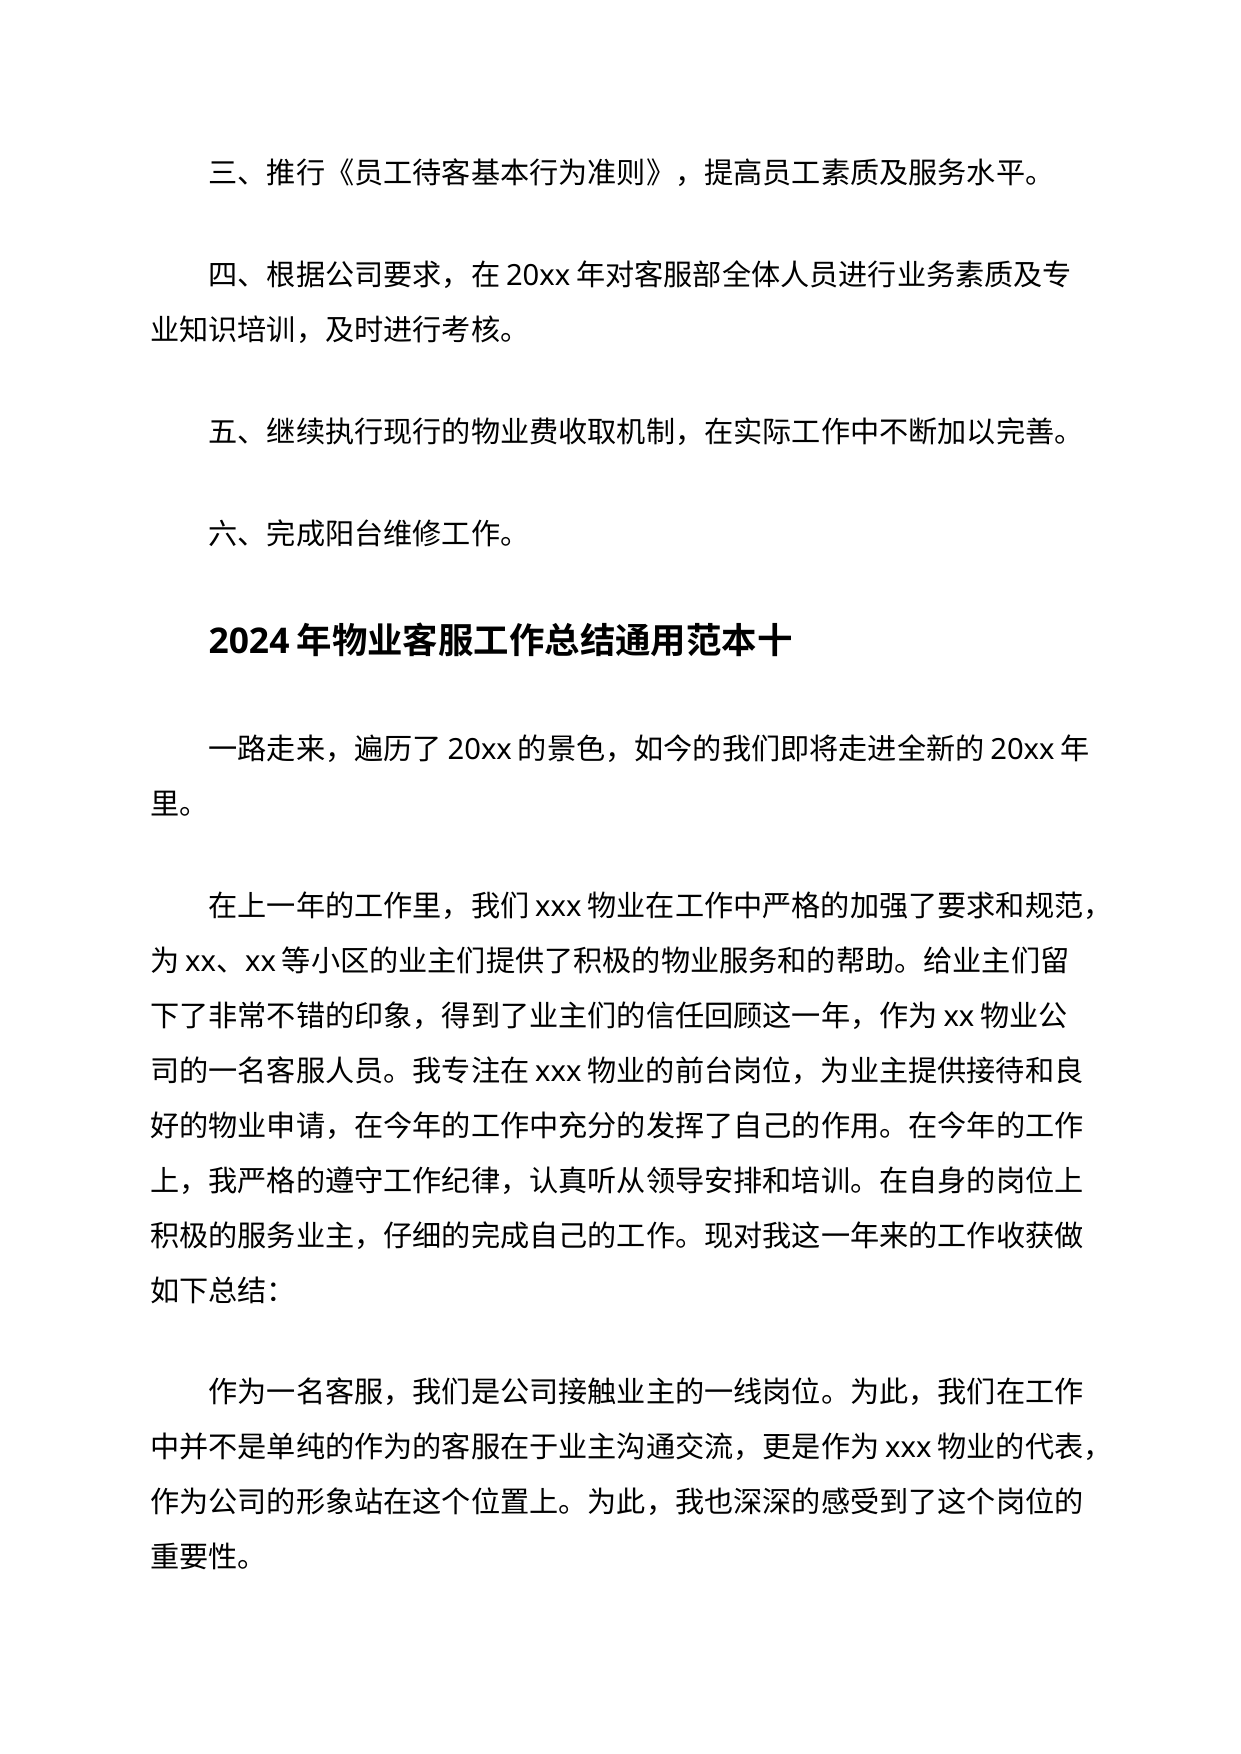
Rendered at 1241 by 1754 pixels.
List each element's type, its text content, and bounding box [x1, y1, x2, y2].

text 六、完成阳台维修工作。 [150, 510, 1090, 553]
text 2024年物业客服工作总结通用范本十 [150, 612, 1090, 663]
text 四、根据公司要求，在20xx年对客服部全体人员进行业务素质及专业知识培训，及时进行考核。 [150, 252, 1090, 349]
text 五、继续执行现行的物业费收取机制，在实际工作中不断加以完善。 [150, 408, 1090, 451]
text 作为一名客服，我们是公司接触业主的一线岗位。为此，我们在工作中并不是单纯的作为的客服在于业主沟通交流，更是作为xxx物业的代表，作为公司的形象站在这个位置上。为此，我也深深的感受到了这个岗位的重要性。 [150, 1369, 1090, 1576]
text 一路走来，遍历了20xx的景色，如今的我们即将走进全新的20xx年里。 [150, 726, 1090, 823]
text 三、推行《员工待客基本行为准则》，提高员工素质及服务水平。 [150, 150, 1090, 192]
text 在上一年的工作里，我们xxx物业在工作中严格的加强了要求和规范，为xx、xx等小区的业主们提供了积极的物业服务和的帮助。给业主们留下了非常不错的印象，得到了业主们的信任回顾这一年，作为xx物业公司的一名客服人员。我专注在xxx物业的前台岗位，为业主提供接待和良好的物业申请，在今年的工作中充分的发挥了自己的作用。在今年的工作上，我严格的遵守工作纪律，认真听从领导安排和培训。在自身的岗位上积极的服务业主，仔细的完成自己的工作。现对我这一年来的工作收获做如下总结： [150, 882, 1090, 1309]
